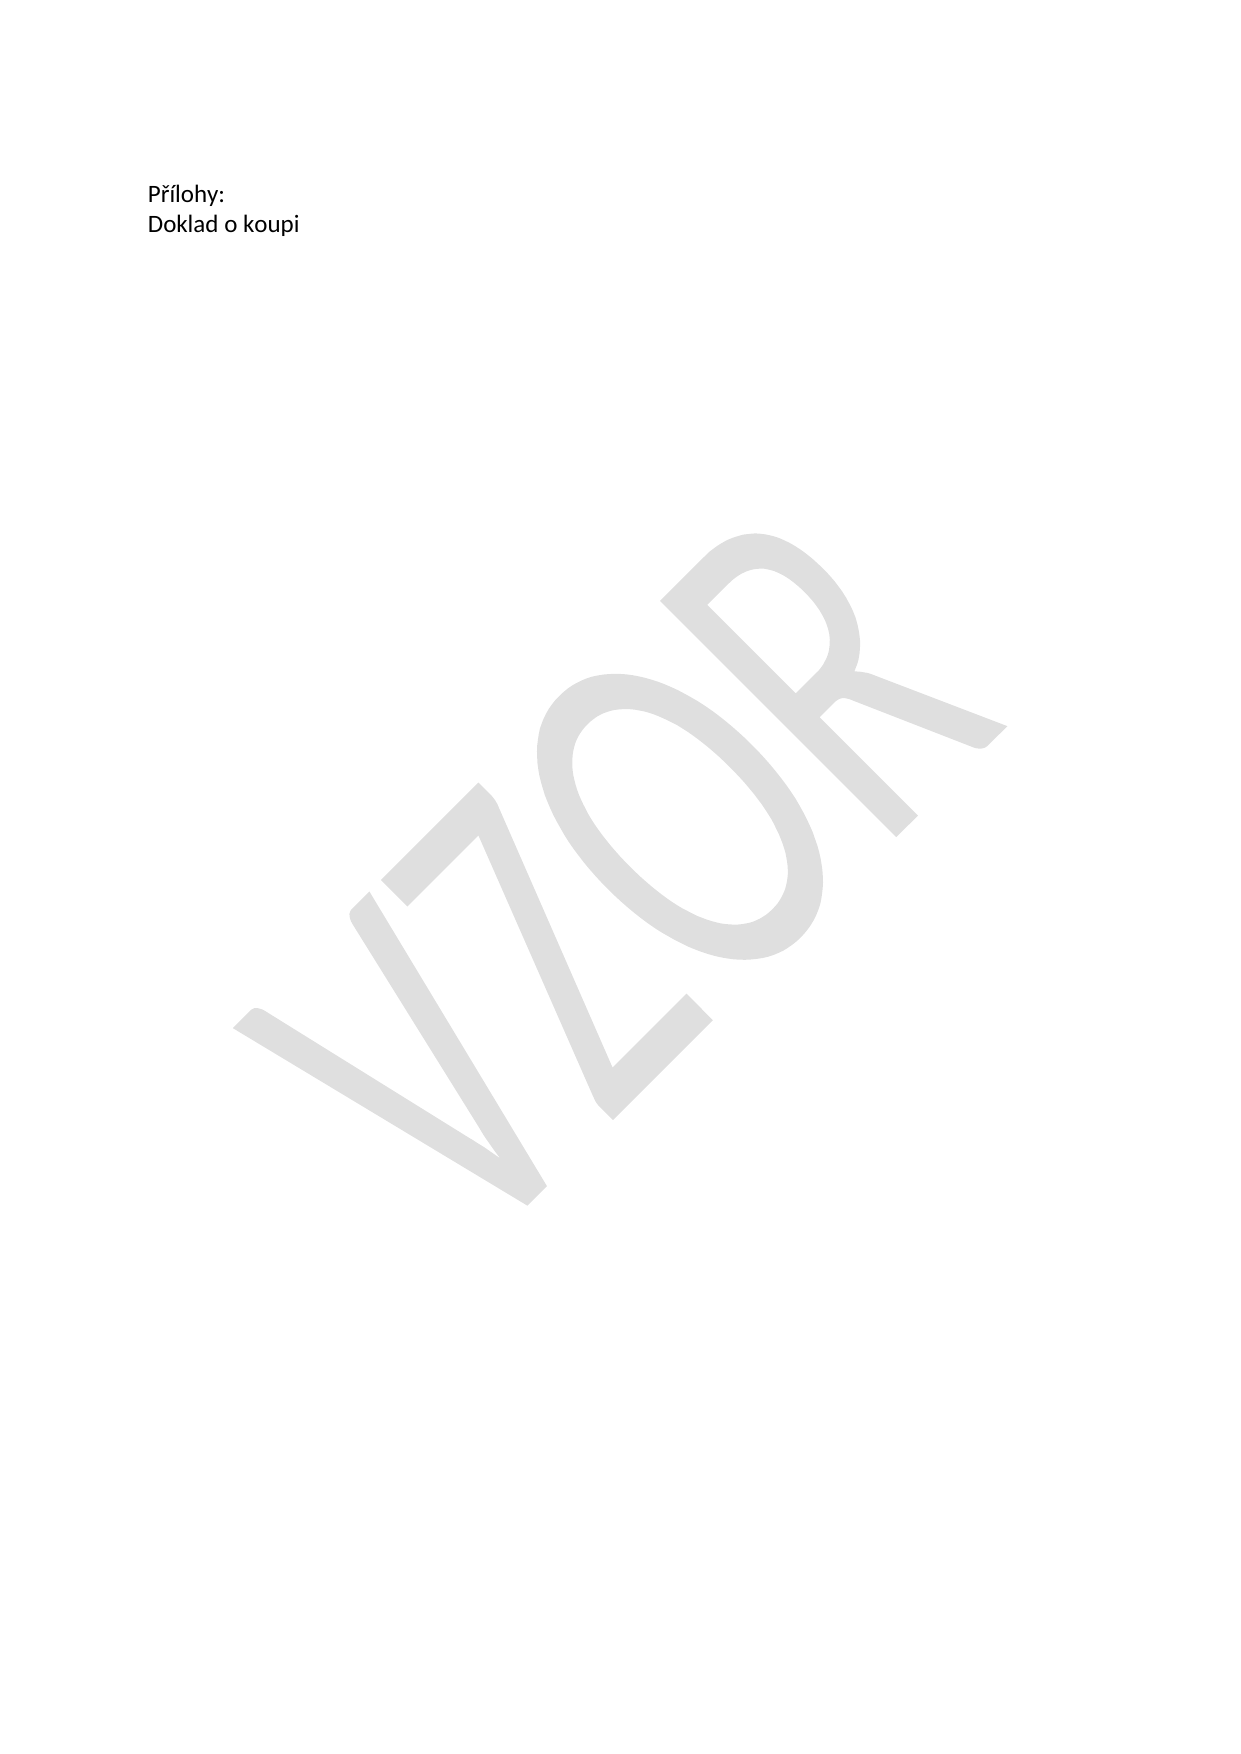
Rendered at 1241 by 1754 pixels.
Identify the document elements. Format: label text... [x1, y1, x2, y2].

text Doklad o koupi [148, 209, 1093, 239]
text Přílohy: [148, 178, 1093, 209]
